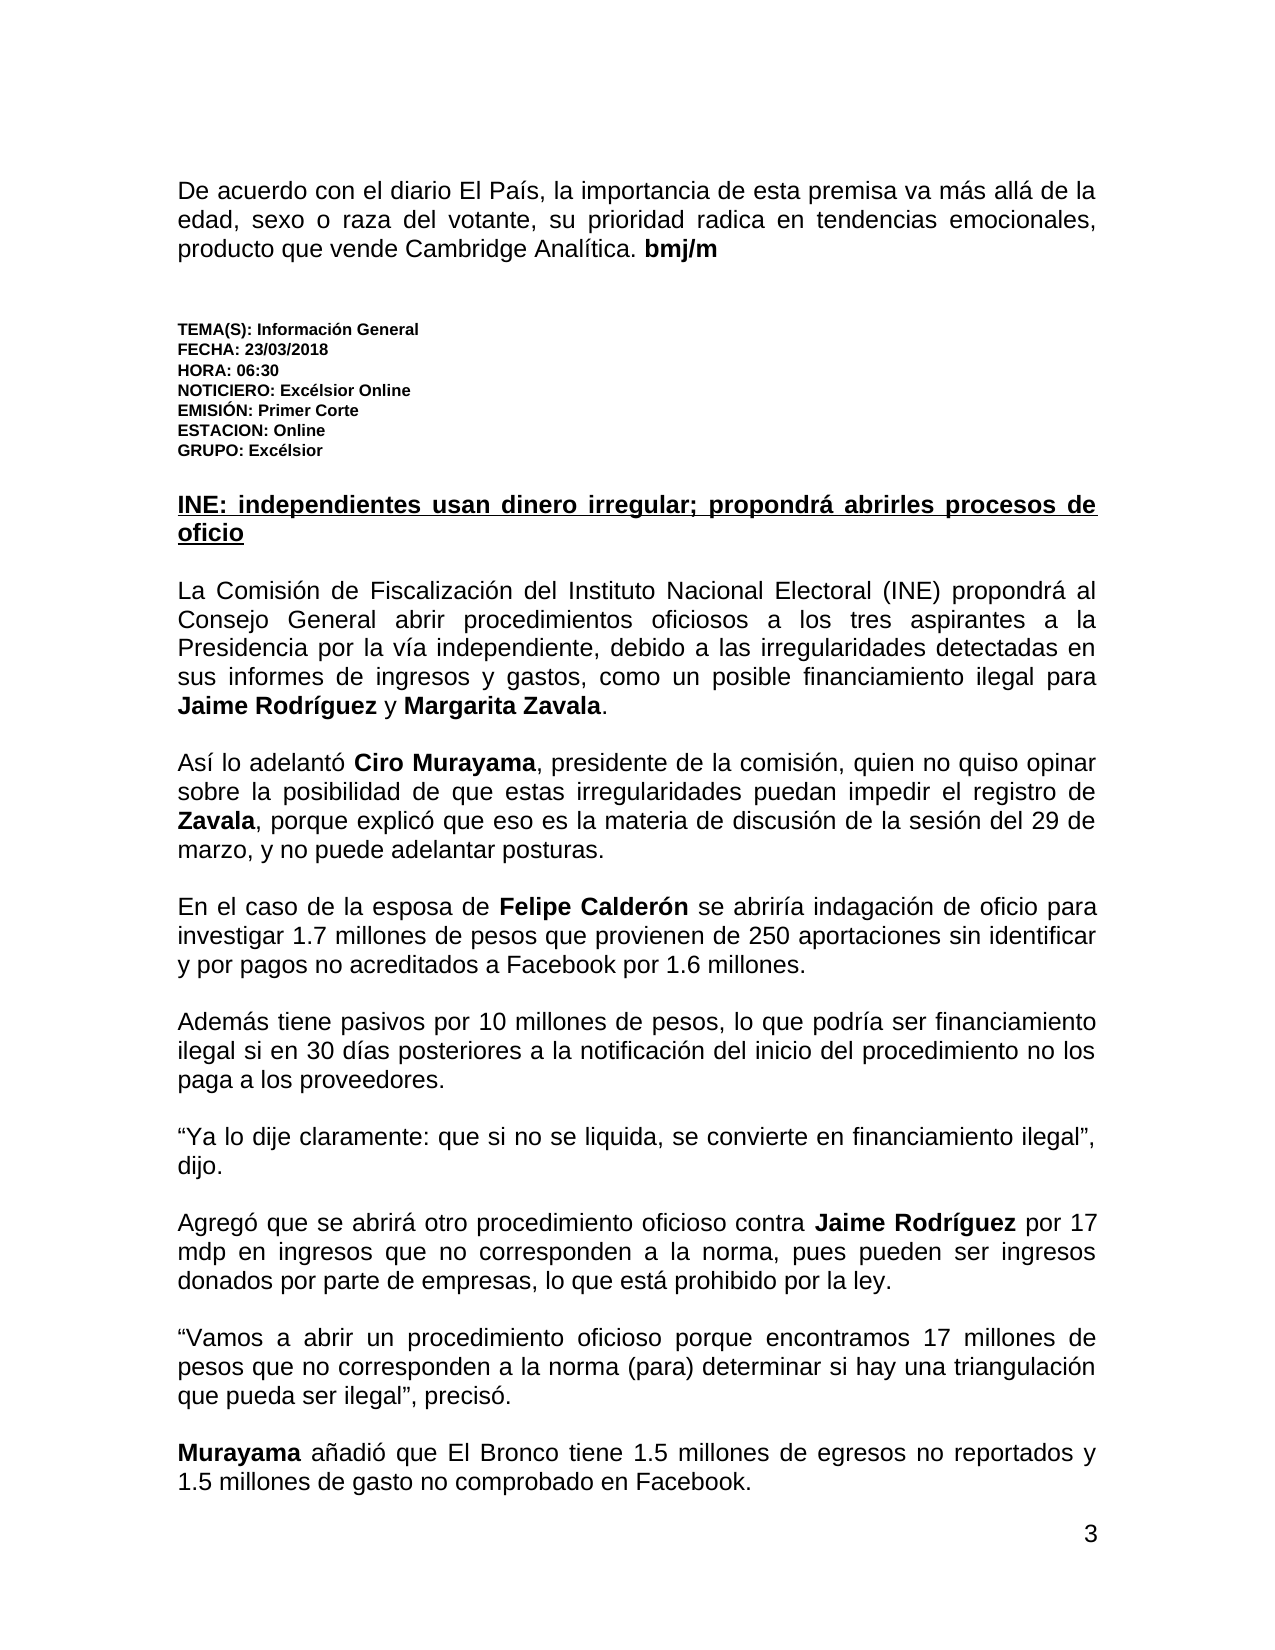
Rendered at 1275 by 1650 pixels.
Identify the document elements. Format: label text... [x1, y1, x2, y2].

text La Comisión de Fiscalización del Instituto Nacional Electoral (INE) propondrá al Consejo General abrir procedimientos oficiosos a los tres aspirantes a la Presidencia por la vía independiente, debido a las irregularidades detectadas en sus informes de ingresos y gastos, como un posible financiamiento ilegal para Jaime Rodríguez y Margarita Zavala. [177, 576, 1098, 719]
text Además tiene pasivos por 10 millones de pesos, lo que podría ser financiamiento ilegal si en 30 días posteriores a la notificación del inicio del procedimiento no los paga a los proveedores. [177, 1007, 1098, 1093]
text INE: independientes usan dinero irregular; propondrá abrirles procesos de oficio [177, 489, 1098, 515]
text GRUPO: Excélsior [177, 441, 1098, 460]
text “Vamos a abrir un procedimiento oficioso porque encontramos 17 millones de pesos que no corresponden a la norma (para) determinar si hay una triangulación que pueda ser ilegal”, precisó. [177, 1323, 1098, 1409]
text HORA: 06:30 [177, 360, 1098, 379]
text Así lo adelantó Ciro Murayama, presidente de la comisión, quien no quiso opinar sobre la posibilidad de que estas irregularidades puedan impedir el registro de Zavala, porque explicó que eso es la materia de discusión de la sesión del 29 de marzo, y no puede adelantar posturas. [177, 748, 1098, 863]
text ESTACION: Online [177, 421, 1098, 440]
text FECHA: 23/03/2018 [177, 340, 1098, 359]
text NOTICIERO: Excélsior Online [177, 380, 1098, 399]
text “Ya lo dije claramente: que si no se liquida, se convierte en financiamiento ilegal”, dijo. [177, 1122, 1098, 1179]
text TEMA(S): Información General [177, 320, 1098, 339]
text EMISIÓN: Primer Corte [177, 401, 1098, 420]
text Agregó que se abrirá otro procedimiento oficioso contra Jaime Rodríguez por 17 mdp en ingresos que no corresponden a la norma, pues pueden ser ingresos donados por parte de empresas, lo que está prohibido por la ley. [177, 1208, 1098, 1294]
text En el caso de la esposa de Felipe Calderón se abriría indagación de oficio para investigar 1.7 millones de pesos que provienen de 250 aportaciones sin identificar y por pagos no acreditados a Facebook por 1.6 millones. [177, 892, 1098, 978]
text De acuerdo con el diario El País, la importancia de esta premisa va más allá de la edad, sexo o raza del votante, su prioridad radica en tendencias emocionales, producto que vende Cambridge Analítica. bmj/m [177, 176, 1098, 263]
text Murayama añadió que El Bronco tiene 1.5 millones de egresos no reportados y 1.5 millones de gasto no comprobado en Facebook. [177, 1438, 1098, 1496]
text INE: independientes usan dinero irregular; propondrá abrirles procesos de oficio [177, 516, 1098, 547]
